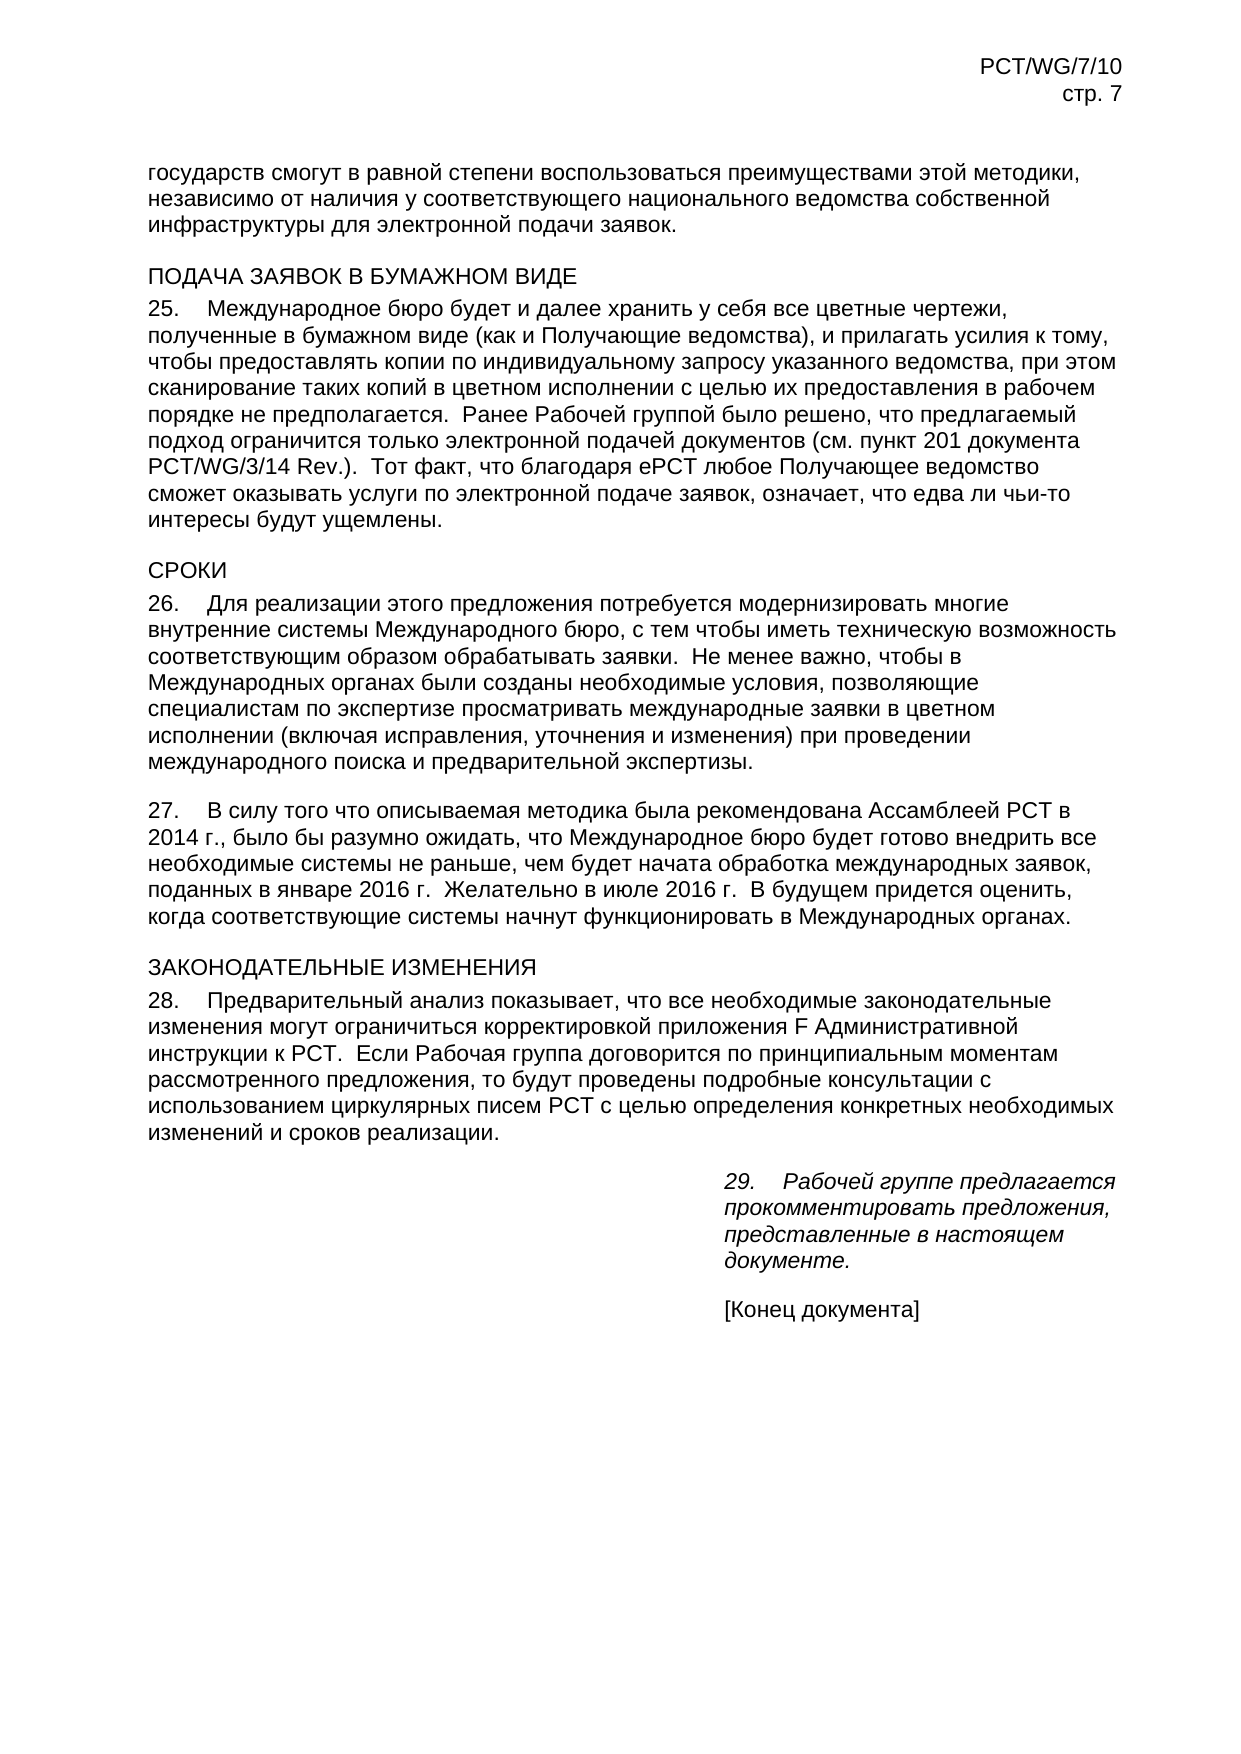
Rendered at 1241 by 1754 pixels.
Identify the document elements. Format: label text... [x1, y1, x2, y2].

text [148, 158, 1122, 238]
text [Конец документа] [724, 1296, 1122, 1322]
text В силу того что описываемая методика была рекомендована Ассамблеей PCT в 2014 г., было бы разумно ожидать, что Международное бюро будет готово внедрить все необходимые системы не раньше, чем будет начата обработка международных заявок, поданных в январе 2016 г. Желательно в июле 2016 г. В будущем придется оценить, когда соответствующие системы начнут функционировать в Международных органах. [148, 797, 1122, 929]
subtitle Сроки [148, 557, 1122, 584]
text Международное бюро будет и далее хранить у себя все цветные чертежи, полученные в бумажном виде (как и Получающие ведомства), и прилагать усилия к тому, чтобы предоставлять копии по индивидуальному запросу указанного ведомства, при этом сканирование таких копий в цветном исполнении с целью их предоставления в рабочем порядке не предполагается. Ранее Рабочей группой было решено, что предлагаемый подход ограничится только электронной подачей документов (см. пункт 201 документа PCT/WG/3/14 Rev.). Тот факт, что благодаря ePCT любое Получающее ведомство сможет оказывать услуги по электронной подаче заявок, означает, что едва ли чьи-то интересы будут ущемлены. [148, 295, 1122, 532]
text Рабочей группе предлагается прокомментировать предложения, представленные в настоящем документе. [724, 1168, 1122, 1273]
text Для реализации этого предложения потребуется модернизировать многие внутренние системы Международного бюро, с тем чтобы иметь техническую возможность соответствующим образом обрабатывать заявки. Не менее важно, чтобы в Международных органах были созданы необходимые условия, позволяющие специалистам по экспертизе просматривать международные заявки в цветном исполнении (включая исправления, уточнения и изменения) при проведении международного поиска и предварительной экспертизы. [148, 590, 1122, 774]
text Предварительный анализ показывает, что все необходимые законодательные изменения могут ограничиться корректировкой приложения F Административной инструкции к PCT. Если Рабочая группа договорится по принципиальным моментам рассмотренного предложения, то будут проведены подробные консультации с использованием циркулярных писем PCT с целью определения конкретных необходимых изменений и сроков реализации. [148, 987, 1122, 1145]
subtitle Законодательные изменения [148, 954, 1122, 981]
subtitle Подача заявок в бумажном виде [148, 263, 1122, 289]
